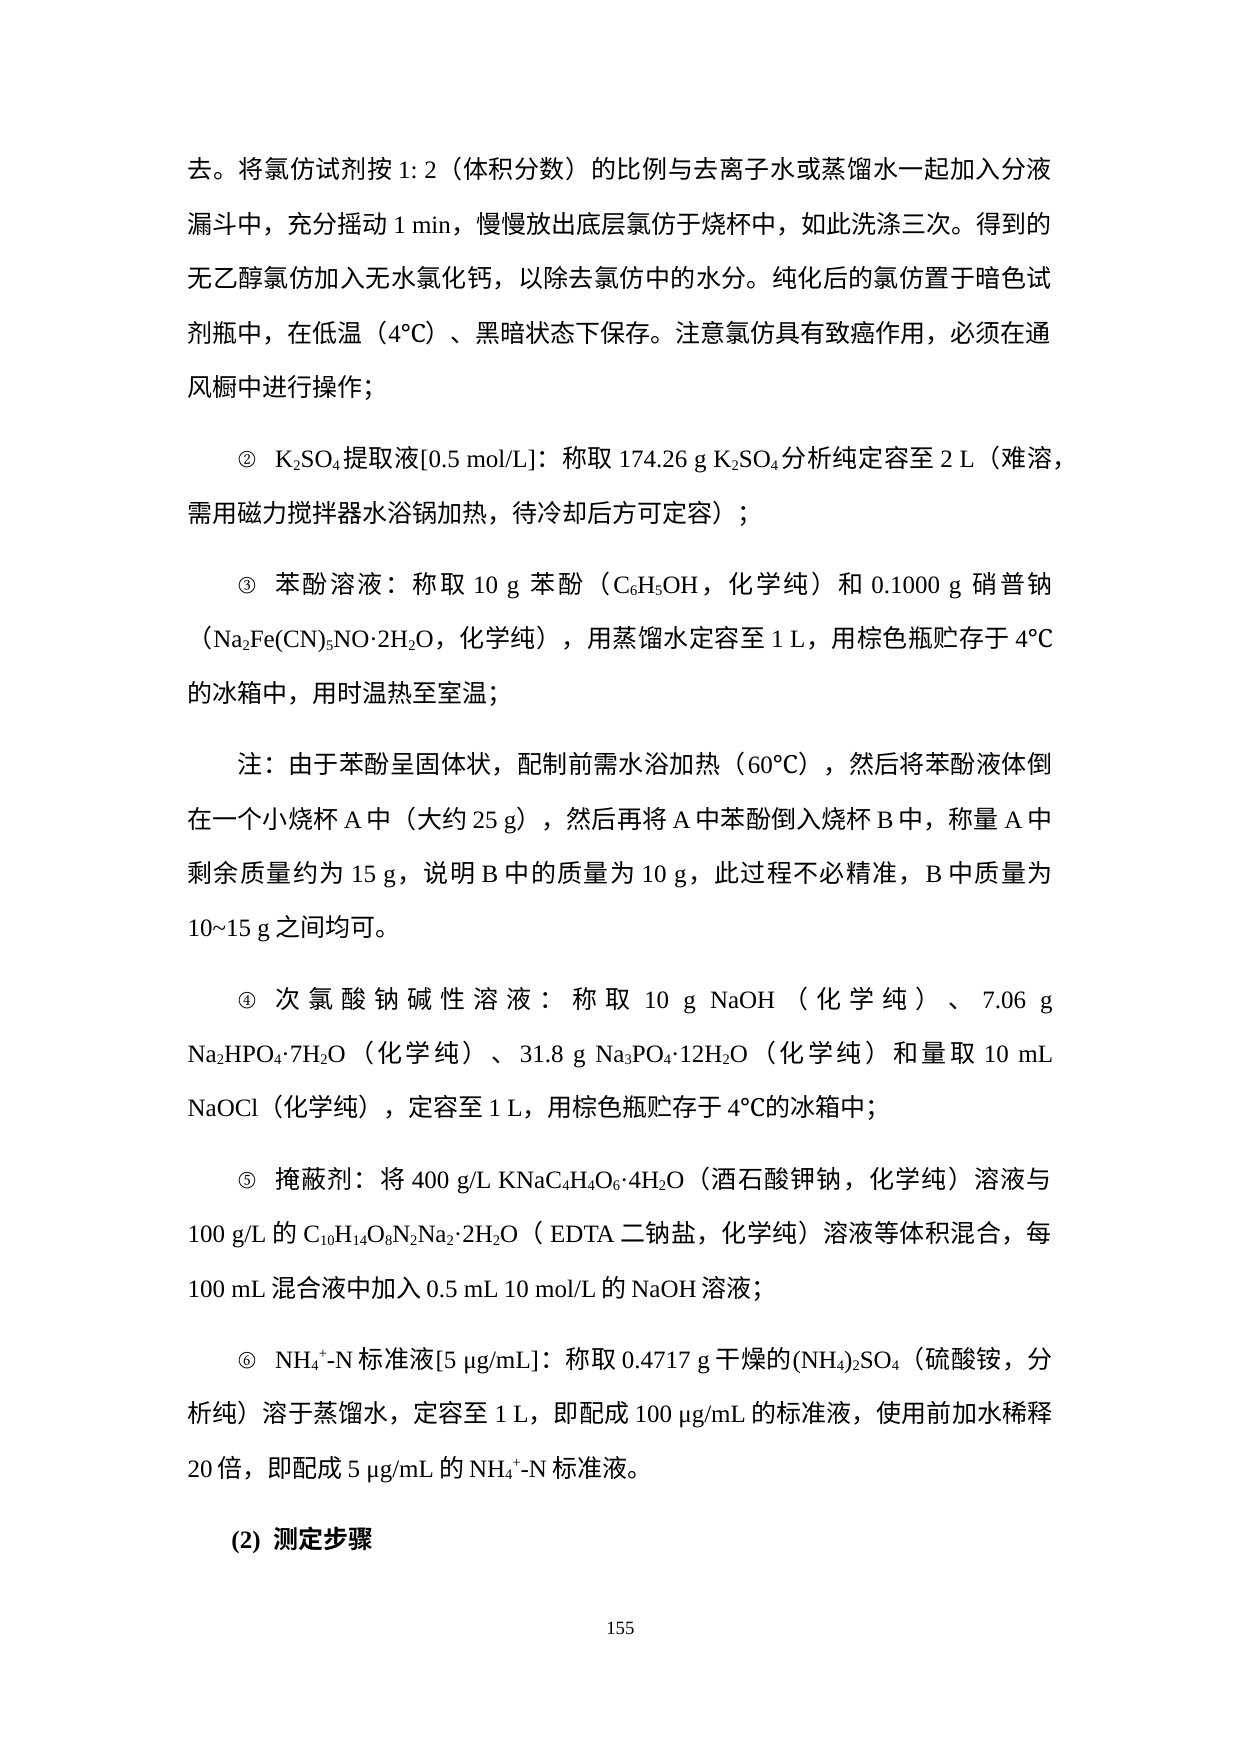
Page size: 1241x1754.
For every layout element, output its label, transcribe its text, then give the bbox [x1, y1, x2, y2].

list 次氯酸钠碱性溶液：称取10 g NaOH（化学纯）、7.06 g Na2HPO4·7H2O（化学纯）、31.8 g Na3PO4·12H2O（化学纯）和量取10 mL NaOCl（化学纯），定容至1 L，用棕色瓶贮存于4℃的冰箱中； [187, 979, 1053, 1124]
list 掩蔽剂：将400 g/L KNaC4H4O6·4H2O（酒石酸钾钠，化学纯）溶液与100 g/L 的C10H14O8N2Na2·2H2O（ EDTA二钠盐，化学纯）溶液等体积混合，每100 mL 混合液中加入0.5 mL 10 mol/L的NaOH溶液； [187, 1159, 1053, 1304]
list NH4+-N标准液[5 μg/mL]：称取0.4717 g干燥的(NH4)2SO4（硫酸铵，分析纯）溶于蒸馏水，定容至1 L，即配成100 μg/mL的标准液，使用前加水稀释20倍，即配成5 μg/mL的NH4+-N标准液。 [187, 1339, 1053, 1484]
text (2) 测定步骤 [187, 1519, 1053, 1556]
list 苯酚溶液：称取10 g 苯酚（C6H5OH，化学纯）和0.1000 g 硝普钠（Na2Fe(CN)5NO·2H2O，化学纯），用蒸馏水定容至1 L，用棕色瓶贮存于4℃的冰箱中，用时温热至室温； [187, 564, 1053, 709]
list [187, 150, 1053, 404]
list K2SO4提取液[0.5 mol/L]：称取174.26 g K2SO4分析纯定容至2 L（难溶，需用磁力搅拌器水浴锅加热，待冷却后方可定容）； [187, 439, 1053, 529]
text 注：由于苯酚呈固体状，配制前需水浴加热（60℃），然后将苯酚液体倒在一个小烧杯A中（大约25 g），然后再将A中苯酚倒入烧杯B中，称量A中剩余质量约为15 g，说明B中的质量为10 g，此过程不必精准，B中质量为10~15 g之间均可。 [187, 745, 1053, 944]
